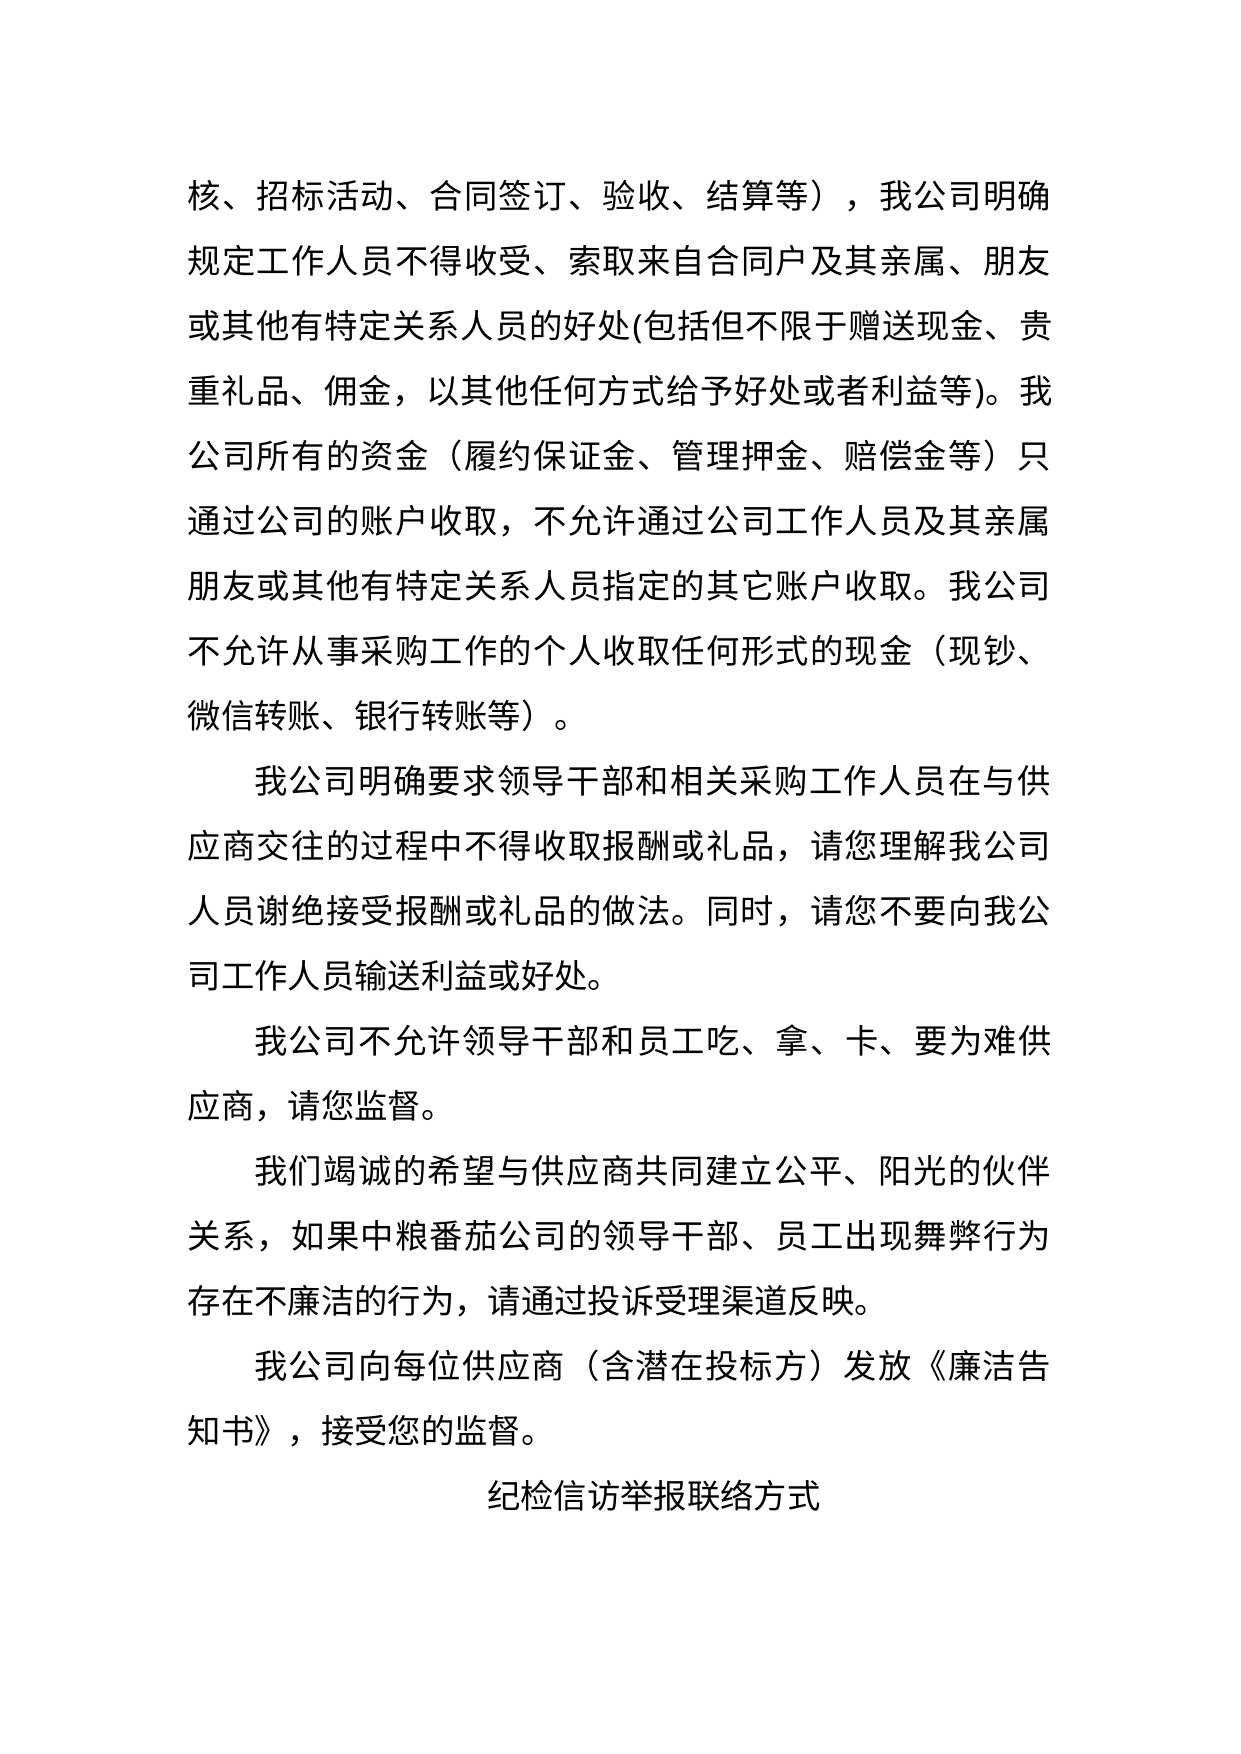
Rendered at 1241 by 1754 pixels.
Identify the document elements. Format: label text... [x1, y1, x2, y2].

text 我公司向每位供应商（含潜在投标方）发放《廉洁告知书》，接受您的监督。 [187, 1332, 1053, 1462]
text 我公司明确要求领导干部和相关采购工作人员在与供应商交往的过程中不得收取报酬或礼品，请您理解我公司人员谢绝接受报酬或礼品的做法。同时，请您不要向我公司工作人员输送利益或好处。 [187, 747, 1053, 1007]
text 纪检信访举报联络方式 [187, 1462, 1053, 1527]
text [187, 162, 1053, 747]
text 我们竭诚的希望与供应商共同建立公平、阳光的伙伴关系，如果中粮番茄公司的领导干部、员工出现舞弊行为、存在不廉洁的行为，请通过投诉受理渠道反映。 [187, 1137, 1053, 1332]
text 我公司不允许领导干部和员工吃、拿、卡、要为难供应商，请您监督。 [187, 1007, 1053, 1137]
